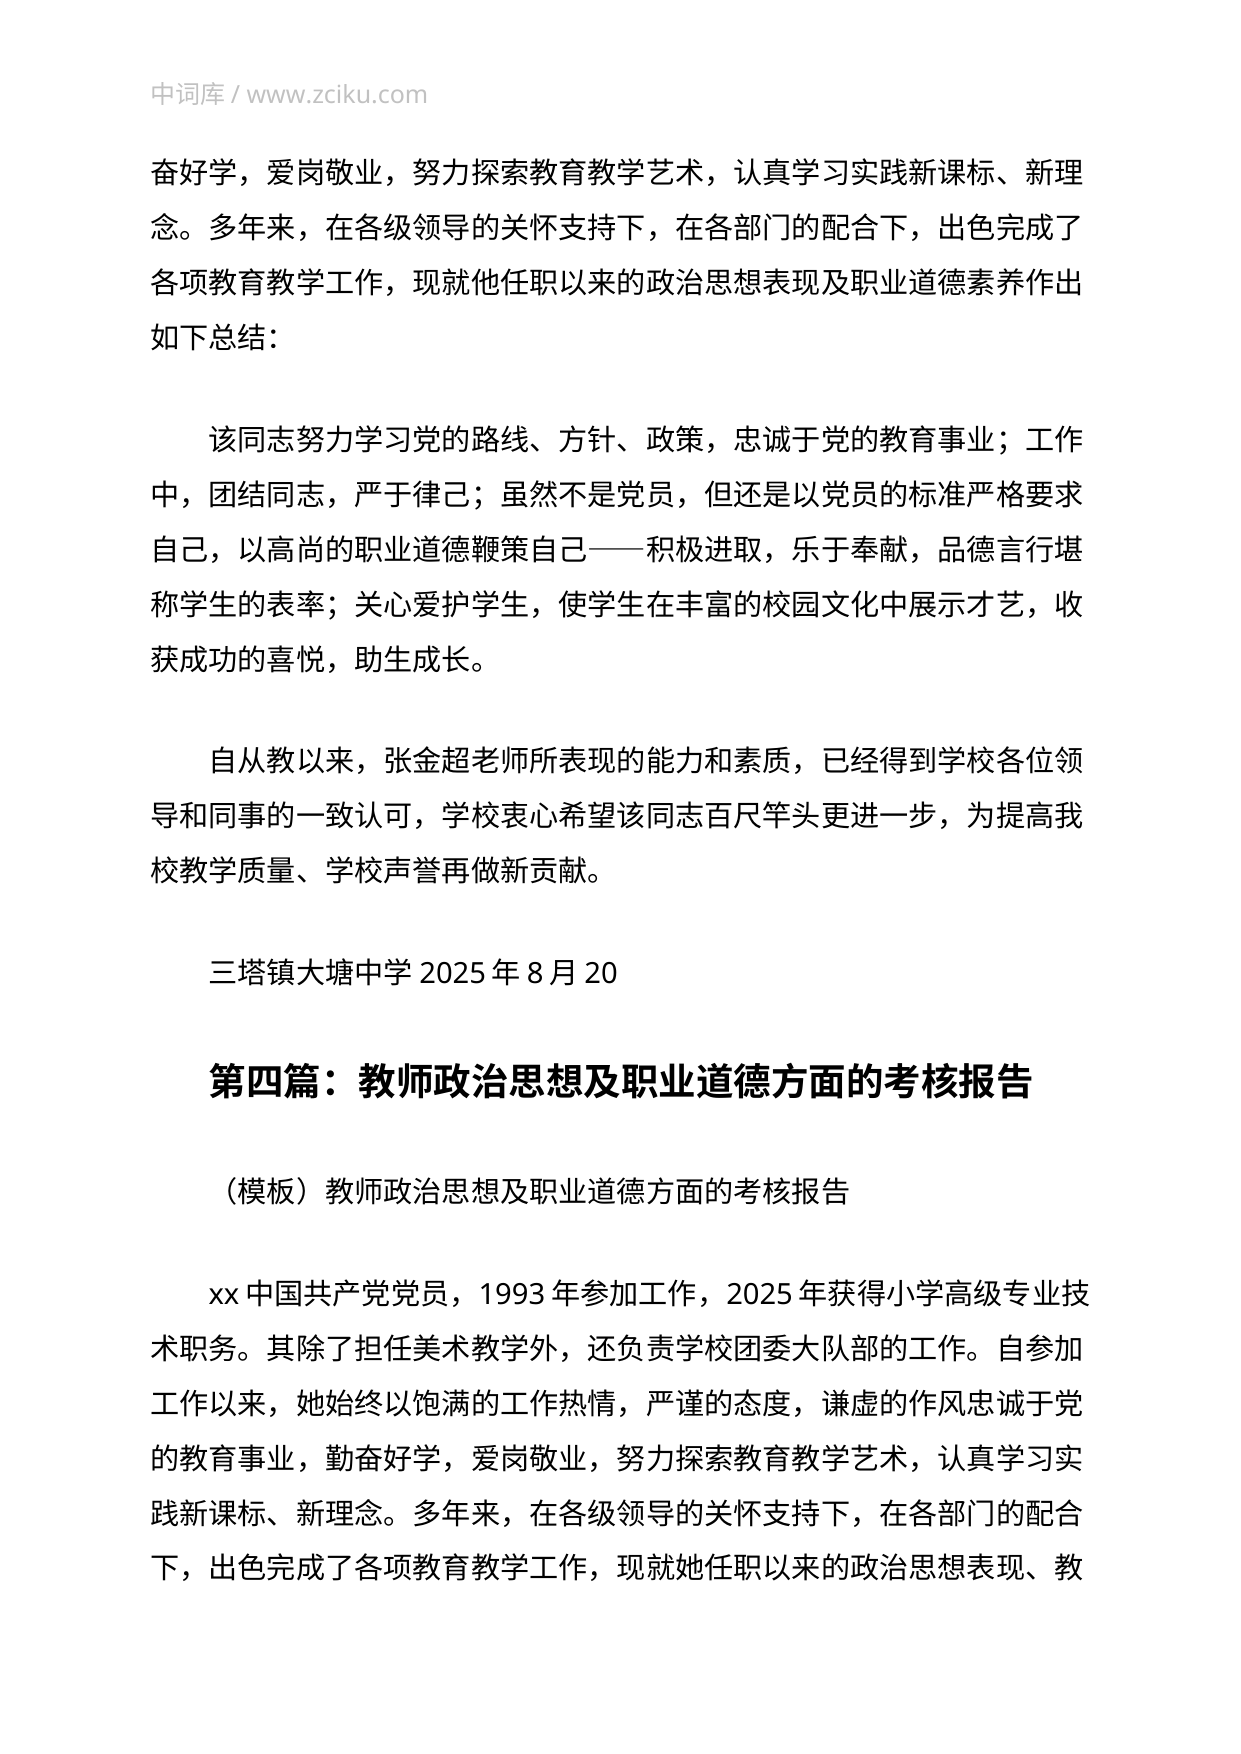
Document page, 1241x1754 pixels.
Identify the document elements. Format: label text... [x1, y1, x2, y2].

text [150, 1271, 1090, 1587]
text 第四篇：教师政治思想及职业道德方面的考核报告 [150, 1051, 1090, 1106]
text （模板）教师政治思想及职业道德方面的考核报告 [150, 1169, 1090, 1211]
text 该同志努力学习党的路线、方针、政策，忠诚于党的教育事业；工作中，团结同志，严于律己；虽然不是党员，但还是以党员的标准严格要求自己，以高尚的职业道德鞭策自己——积极进取，乐于奉献，品德言行堪称学生的表率；关心爱护学生，使学生在丰富的校园文化中展示才艺，收获成功的喜悦，助生成长。 [150, 416, 1090, 678]
text 三塔镇大塘中学 2025年8月20 [150, 949, 1090, 992]
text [150, 150, 1090, 357]
text 自从教以来，张金超老师所表现的能力和素质，已经得到学校各位领导和同事的一致认可，学校衷心希望该同志百尺竿头更进一步，为提高我校教学质量、学校声誉再做新贡献。 [150, 738, 1090, 890]
